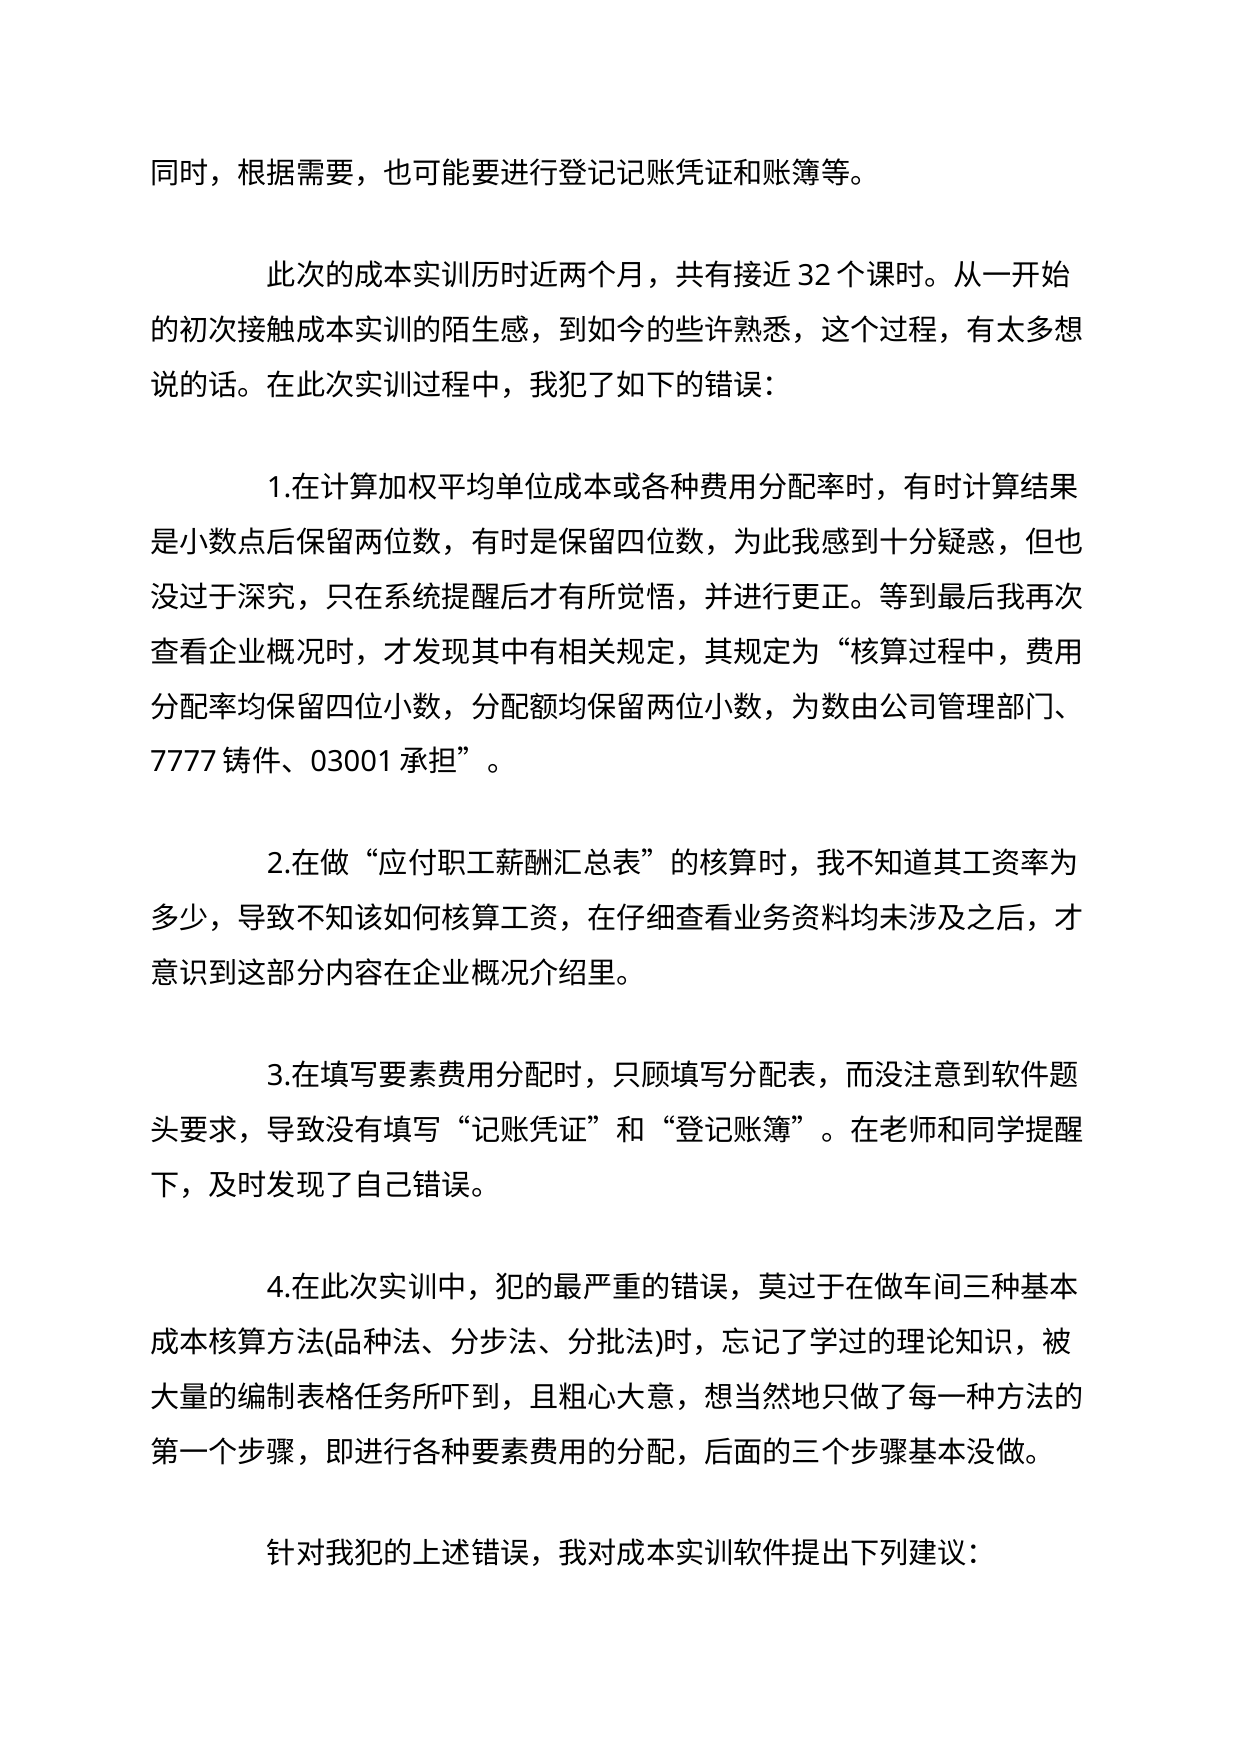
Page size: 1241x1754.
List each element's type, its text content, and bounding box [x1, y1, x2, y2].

text 2.在做“应付职工薪酬汇总表”的核算时，我不知道其工资率为多少，导致不知该如何核算工资，在仔细查看业务资料均未涉及之后，才意识到这部分内容在企业概况介绍里。 [150, 840, 1090, 992]
text 4.在此次实训中，犯的最严重的错误，莫过于在做车间三种基本成本核算方法(品种法、分步法、分批法)时，忘记了学过的理论知识，被大量的编制表格任务所吓到，且粗心大意，想当然地只做了每一种方法的第一个步骤，即进行各种要素费用的分配，后面的三个步骤基本没做。 [150, 1263, 1090, 1471]
text 1.在计算加权平均单位成本或各种费用分配率时，有时计算结果是小数点后保留两位数，有时是保留四位数，为此我感到十分疑惑，但也没过于深究，只在系统提醒后才有所觉悟，并进行更正。等到最后我再次查看企业概况时，才发现其中有相关规定，其规定为“核算过程中，费用分配率均保留四位小数，分配额均保留两位小数，为数由公司管理部门、7777铸件、03001承担”。 [150, 463, 1090, 780]
text 此次的成本实训历时近两个月，共有接近32个课时。从一开始的初次接触成本实训的陌生感，到如今的些许熟悉，这个过程，有太多想说的话。在此次实训过程中，我犯了如下的错误： [150, 252, 1090, 404]
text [150, 150, 1090, 192]
text 针对我犯的上述错误，我对成本实训软件提出下列建议： [150, 1530, 1090, 1572]
text 3.在填写要素费用分配时，只顾填写分配表，而没注意到软件题头要求，导致没有填写“记账凭证”和“登记账簿”。在老师和同学提醒下，及时发现了自己错误。 [150, 1052, 1090, 1204]
